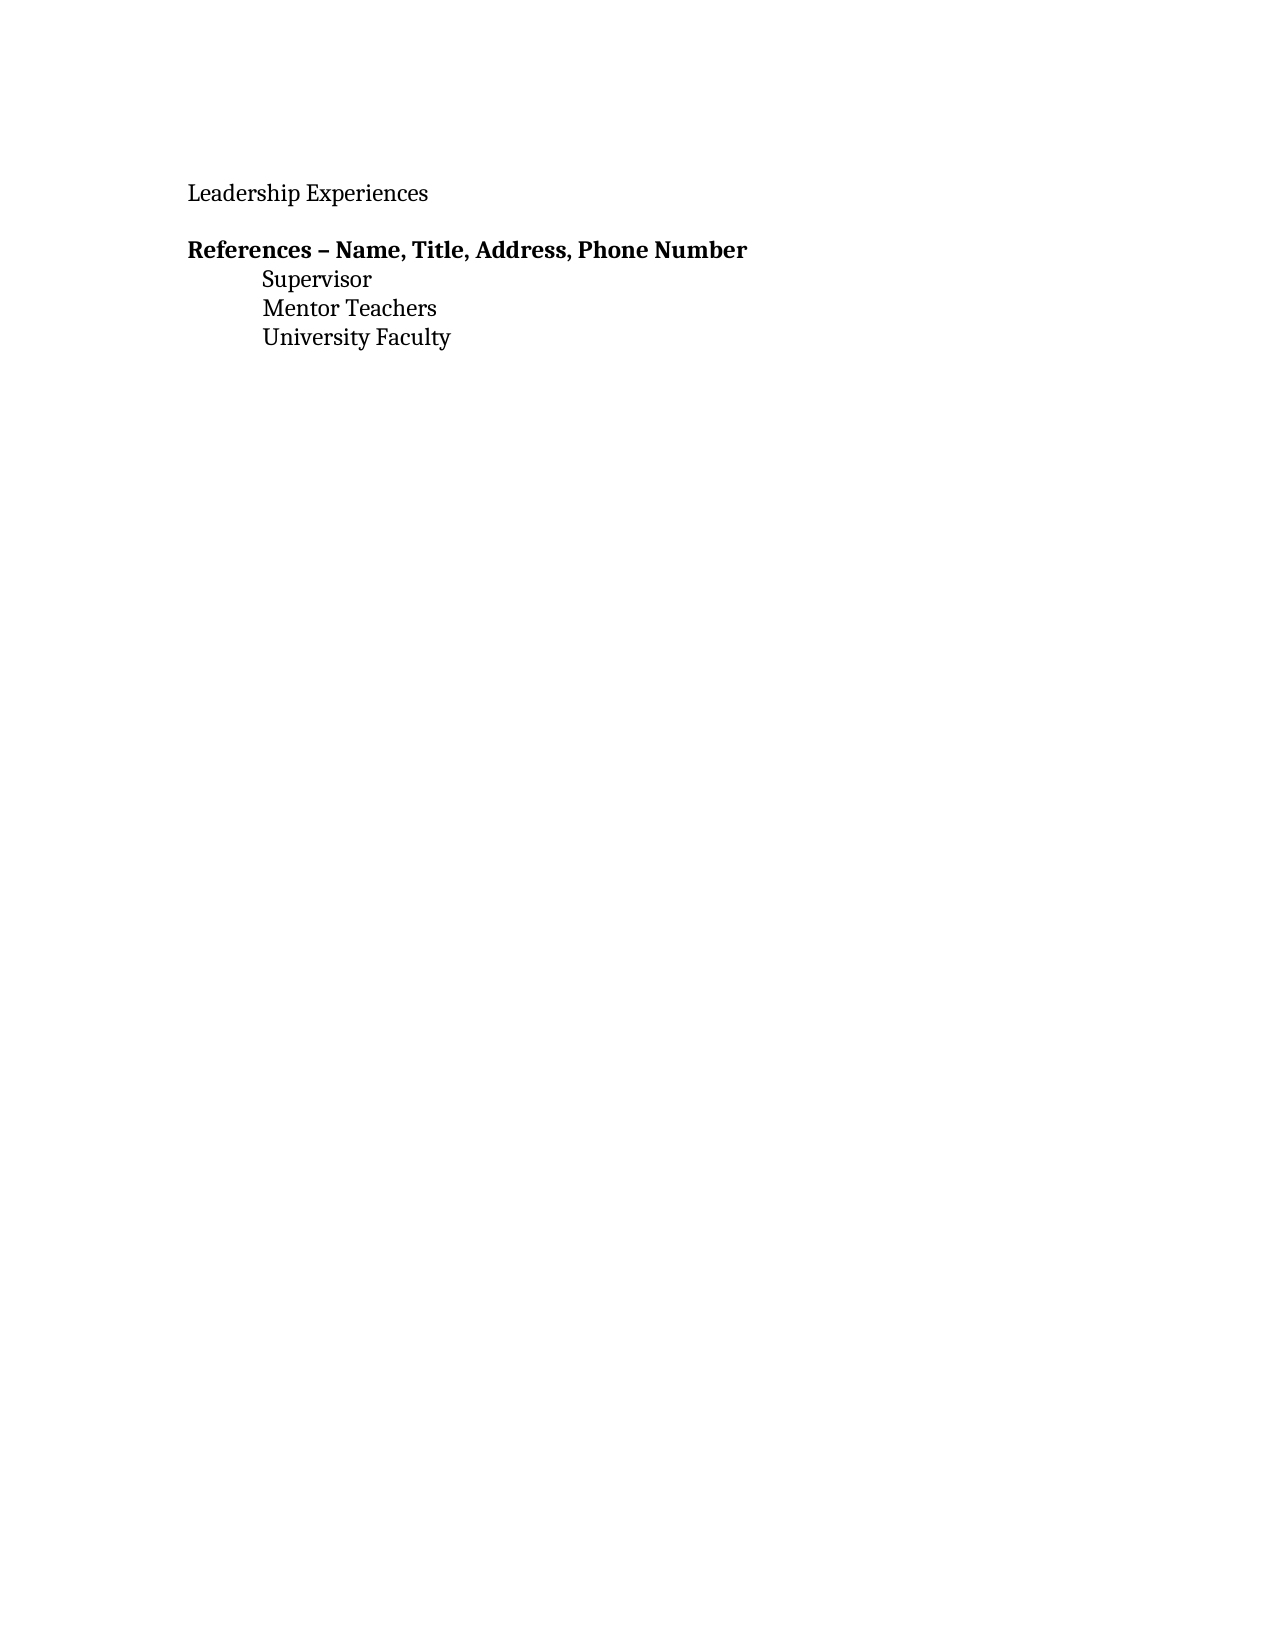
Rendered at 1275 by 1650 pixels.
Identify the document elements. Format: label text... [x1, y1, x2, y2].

text References – Name, Title, Address, Phone Number [187, 236, 1087, 265]
text Mentor Teachers [187, 294, 1087, 322]
text Supervisor [187, 265, 1087, 294]
text Leadership Experiences [187, 179, 1087, 207]
text University Faculty [187, 322, 1087, 351]
